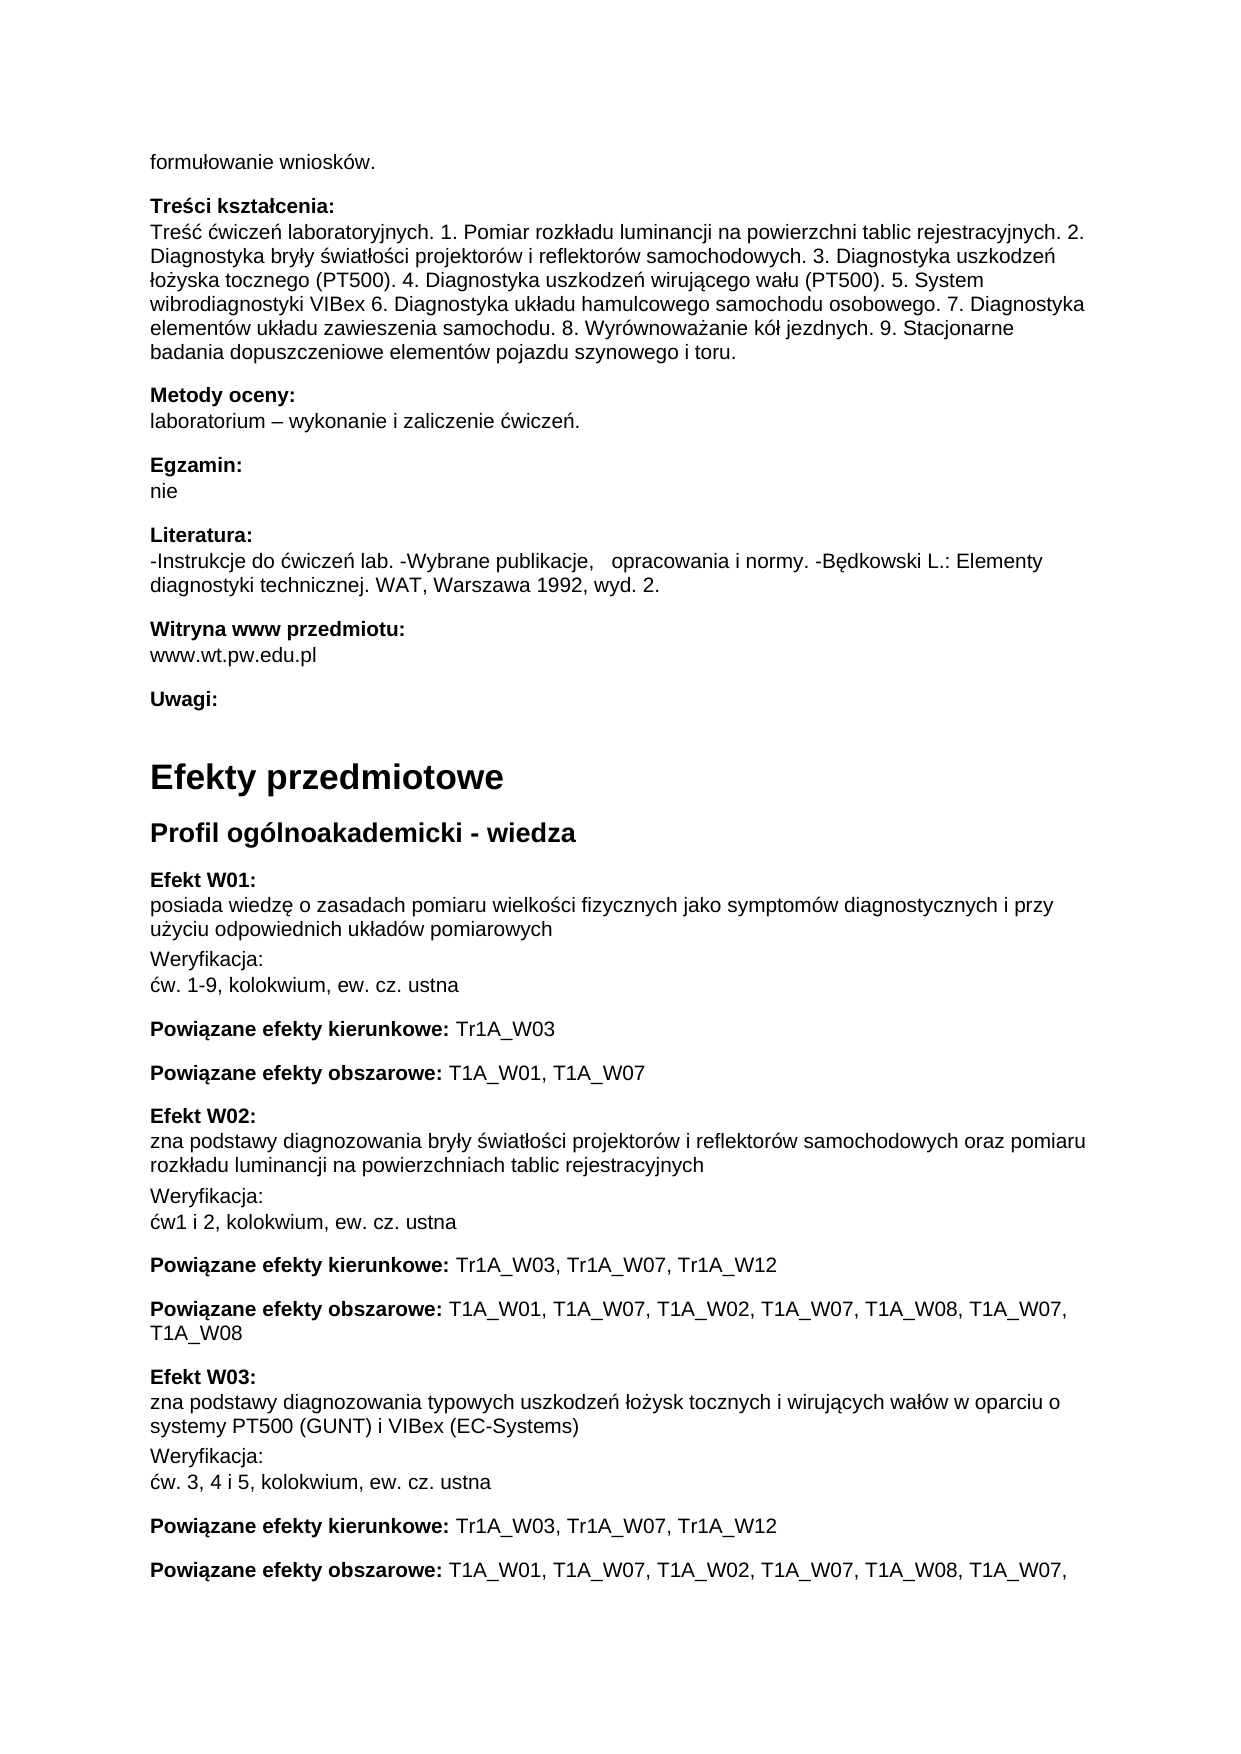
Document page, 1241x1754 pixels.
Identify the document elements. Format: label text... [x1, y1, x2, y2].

text -Instrukcje do ćwiczeń lab. -Wybrane publikacje, opracowania i normy. -Będkowski L.: Elementy diagnostyki technicznej. WAT, Warszawa 1992, wyd. 2. [150, 549, 1090, 597]
text zna podstawy diagnozowania typowych uszkodzeń łożysk tocznych i wirujących wałów w oparciu o systemy PT500 (GUNT) i VIBex (EC-Systems) [150, 1390, 1090, 1438]
text Treść ćwiczeń laboratoryjnych. 1. Pomiar rozkładu luminancji na powierzchni tablic rejestracyjnych. 2. Diagnostyka bryły światłości projektorów i reflektorów samochodowych. 3. Diagnostyka uszkodzeń łożyska tocznego (PT500). 4. Diagnostyka uszkodzeń wirującego wału (PT500). 5. System wibrodiagnostyki VIBex 6. Diagnostyka układu hamulcowego samochodu osobowego. 7. Diagnostyka elementów układu zawieszenia samochodu. 8. Wyrównoważanie kół jezdnych. 9. Stacjonarne badania dopuszczeniowe elementów pojazdu szynowego i toru. [150, 220, 1090, 363]
text posiada wiedzę o zasadach pomiaru wielkości fizycznych jako symptomów diagnostycznych i przy użyciu odpowiednich układów pomiarowych [150, 893, 1090, 941]
text Treści kształcenia: [150, 194, 1090, 218]
text Witryna www przedmiotu: [150, 617, 1090, 641]
text ćw. 1-9, kolokwium, ew. cz. ustna [150, 973, 1090, 997]
text Weryfikacja: [150, 1183, 1090, 1207]
text Metody oceny: [150, 383, 1090, 407]
text Powiązane efekty obszarowe: T1A_W01, T1A_W07, T1A_W02, T1A_W07, T1A_W08, T1A_W07, T1A_W08 [150, 1297, 1090, 1345]
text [150, 150, 1090, 174]
text www.wt.pw.edu.pl [150, 643, 1090, 667]
text nie [150, 479, 1090, 503]
text Egzamin: [150, 453, 1090, 477]
text Powiązane efekty kierunkowe: Tr1A_W03, Tr1A_W07, Tr1A_W12 [150, 1253, 1090, 1277]
text Powiązane efekty obszarowe: T1A_W01, T1A_W07 [150, 1061, 1090, 1084]
text Uwagi: [150, 686, 1090, 710]
subtitle Efekty przedmiotowe [150, 756, 1090, 797]
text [150, 1557, 1090, 1581]
text Literatura: [150, 523, 1090, 547]
text Weryfikacja: [150, 1444, 1090, 1468]
text ćw. 3, 4 i 5, kolokwium, ew. cz. ustna [150, 1470, 1090, 1494]
text Efekt W01: [150, 868, 1090, 892]
text Efekt W02: [150, 1104, 1090, 1128]
text zna podstawy diagnozowania bryły światłości projektorów i reflektorów samochodowych oraz pomiaru rozkładu luminancji na powierzchniach tablic rejestracyjnych [150, 1129, 1090, 1177]
text Powiązane efekty kierunkowe: Tr1A_W03, Tr1A_W07, Tr1A_W12 [150, 1514, 1090, 1538]
text Powiązane efekty kierunkowe: Tr1A_W03 [150, 1017, 1090, 1041]
text Efekt W03: [150, 1365, 1090, 1389]
text laboratorium – wykonanie i zaliczenie ćwiczeń. [150, 409, 1090, 433]
subtitle Profil ogólnoakademicki - wiedza [150, 817, 1090, 848]
text Weryfikacja: [150, 947, 1090, 971]
text ćw1 i 2, kolokwium, ew. cz. ustna [150, 1209, 1090, 1233]
